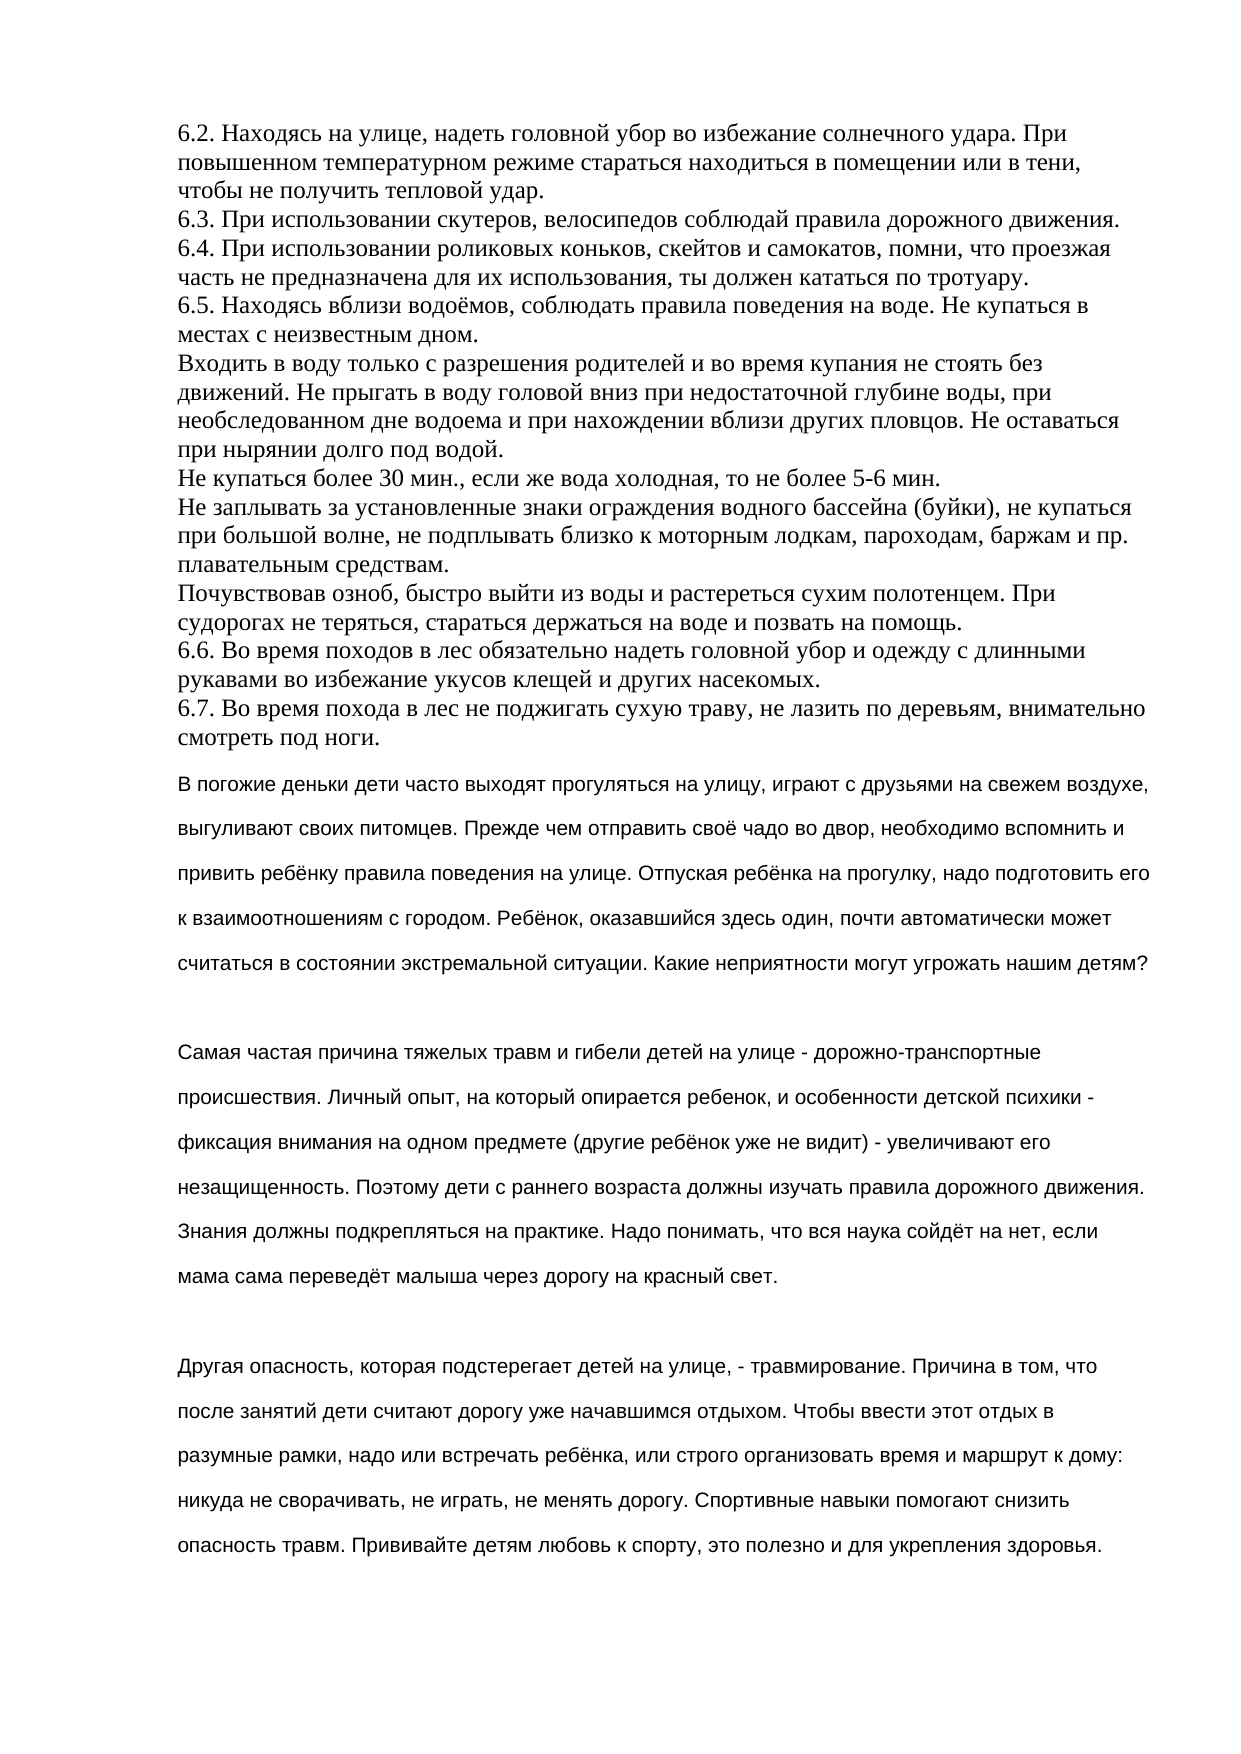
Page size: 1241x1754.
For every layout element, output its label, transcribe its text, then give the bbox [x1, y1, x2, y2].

text Самая частая причина тяжелых травм и гибели детей на улице - дорожно-транспортные происшествия. Личный опыт, на который опирается ребенок, и особенности детской психики - фиксация внимания на одном предмете (другие ребёнок уже не видит) - увеличивают его незащищенность. Поэтому дети с раннего возраста должны изучать правила дорожного движения. Знания должны подкрепляться на практике. Надо понимать, что вся наука сойдёт на нет, если мама сама переведёт малыша через дорогу на красный свет. [177, 1019, 1152, 1288]
text В погожие деньки дети часто выходят прогуляться на улицу, играют с друзьями на свежем воздухе, выгуливают своих питомцев. Прежде чем отправить своё чадо во двор, необходимо вспомнить и привить ребёнку правила поведения на улице. Отпуская ребёнка на прогулку, надо подготовить его к взаимоотношениям с городом. Ребёнок, оказавшийся здесь один, почти автоматически может считаться в состоянии экстремальной ситуации. Какие неприятности могут угрожать нашим детям? [177, 751, 1152, 974]
text 6.2. Находясь на улице, надеть головной убор во избежание солнечного удара. При повышенном температурном режиме стараться находиться в помещении или в тени, чтобы не получить тепловой удар. 6.3. При использовании скутеров, велосипедов соблюдай правила дорожного движения. 6.4. При использовании роликовых коньков, скейтов и самокатов, помни, что проезжая часть не предназначена для их использования, ты должен кататься по тротуару. 6.5. Находясь вблизи водоёмов, соблюдать правила поведения на воде. Не купаться в местах с неизвестным дном. Входить в воду только с разрешения родителей и во время купания не стоять без движений. Не прыгать в воду головой вниз при недостаточной глубине воды, при необследованном дне водоема и при нахождении вблизи других пловцов. Не оставаться при нырянии долго под водой. Не купаться более 30 мин., если же вода холодная, то не более 5-6 мин. Не заплывать за установленные знаки ограждения водного бассейна (буйки), не купаться при большой волне, не подплывать близко к моторным лодкам, пароходам, баржам и пр. плавательным средствам. Почувствовав озноб, быстро выйти из воды и растереться сухим полотенцем. При судорогах не теряться, стараться держаться на воде и позвать на помощь. 6.6. Во время походов в лес обязательно надеть головной убор и одежду с длинными рукавами во избежание укусов клещей и других насекомых. 6.7. Во время похода в лес не поджигать сухую траву, не лазить по деревьям, внимательно смотреть под ноги. [177, 118, 1152, 751]
text Другая опасность, которая подстерегает детей на улице, - травмирование. Причина в том, что после занятий дети считают дорогу уже начавшимся отдыхом. Чтобы ввести этот отдых в разумные рамки, надо или встречать ребёнка, или строго организовать время и маршрут к дому: никуда не сворачивать, не играть, не менять дорогу. Спортивные навыки помогают снизить опасность травм. Прививайте детям любовь к спорту, это полезно и для укрепления здоровья. [177, 1333, 1152, 1557]
